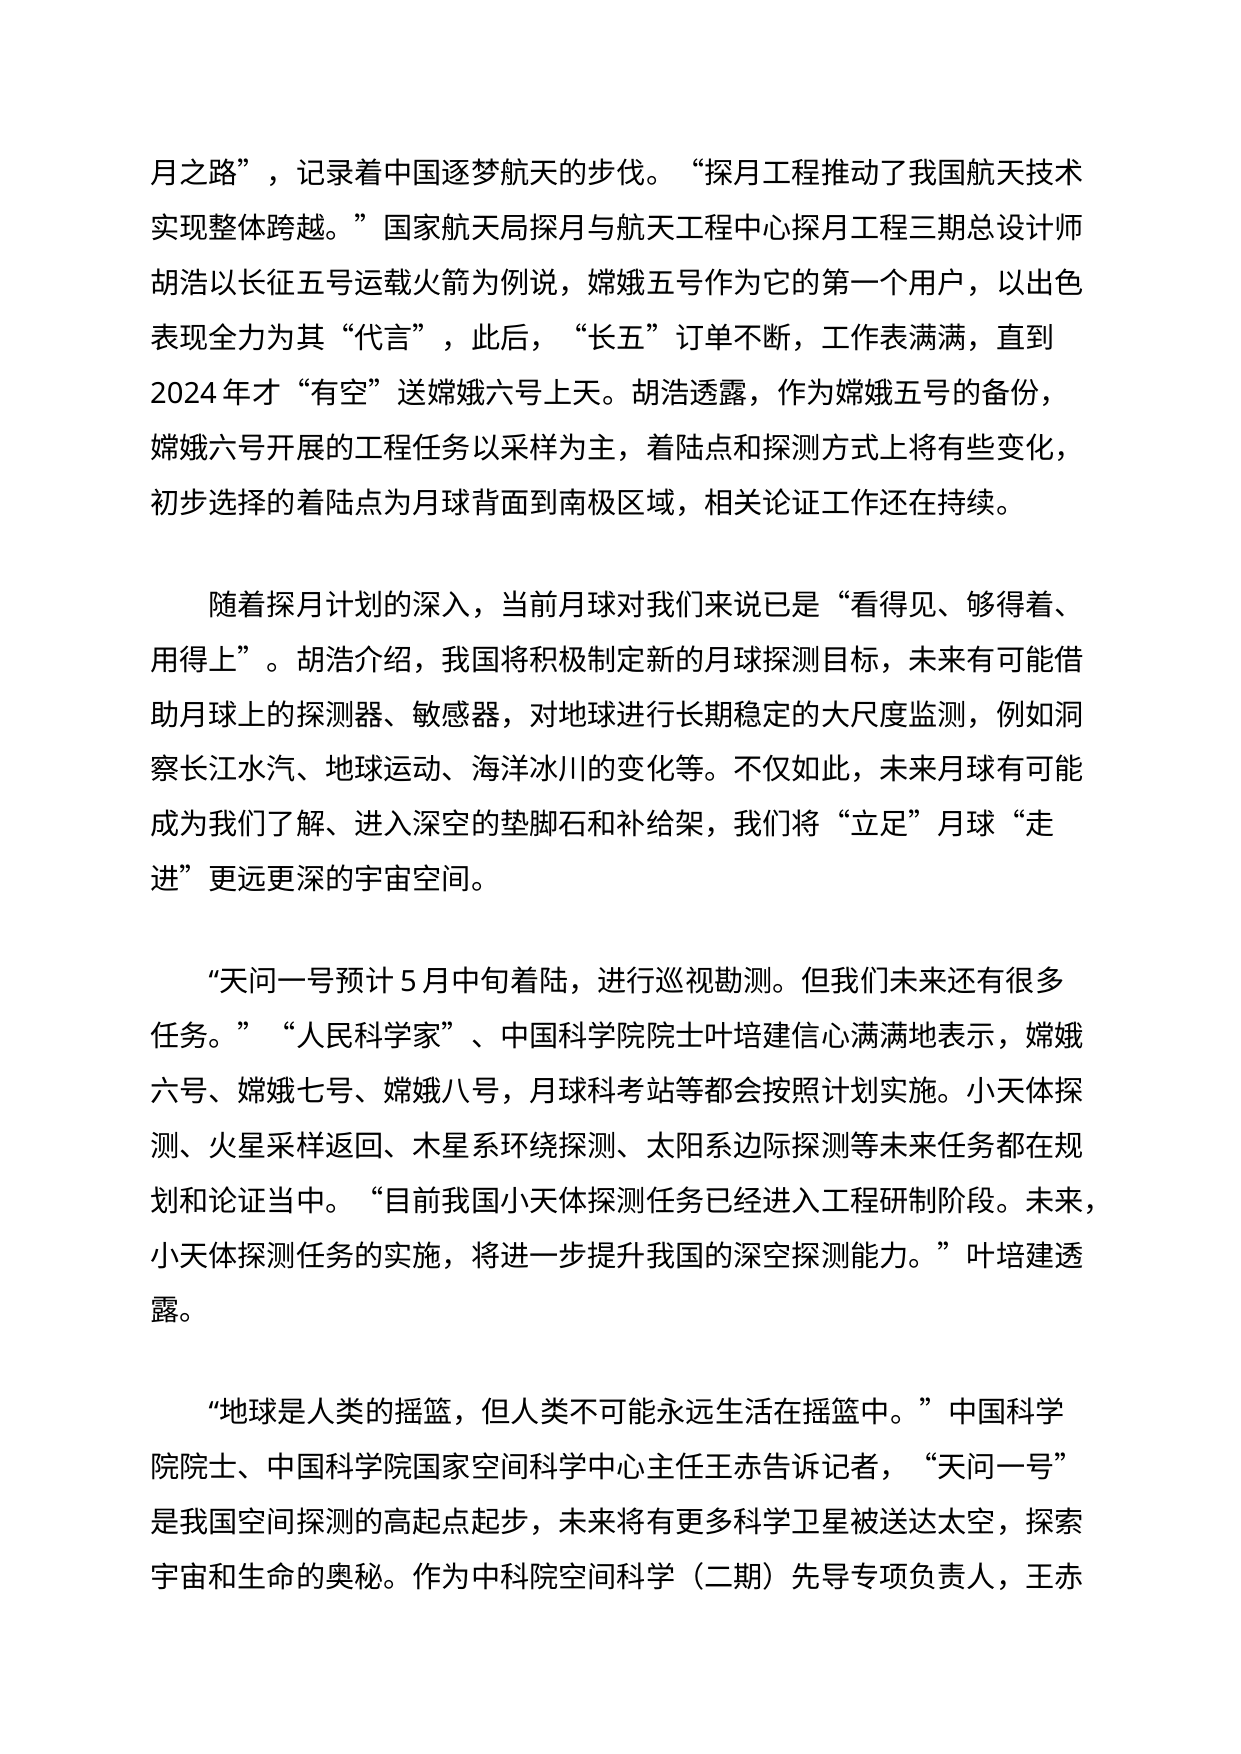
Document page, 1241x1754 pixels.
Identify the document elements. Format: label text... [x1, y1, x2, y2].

text “天问一号预计5月中旬着陆，进行巡视勘测。但我们未来还有很多任务。”“人民科学家”、中国科学院院士叶培建信心满满地表示，嫦娥六号、嫦娥七号、嫦娥八号，月球科考站等都会按照计划实施。小天体探测、火星采样返回、木星系环绕探测、太阳系边际探测等未来任务都在规划和论证当中。“目前我国小天体探测任务已经进入工程研制阶段。未来，小天体探测任务的实施，将进一步提升我国的深空探测能力。”叶培建透露。 [150, 957, 1090, 1329]
text 随着探月计划的深入，当前月球对我们来说已是“看得见、够得着、用得上”。胡浩介绍，我国将积极制定新的月球探测目标，未来有可能借助月球上的探测器、敏感器，对地球进行长期稳定的大尺度监测，例如洞察长江水汽、地球运动、海洋冰川的变化等。不仅如此，未来月球有可能成为我们了解、进入深空的垫脚石和补给架，我们将“立足”月球“走进”更远更深的宇宙空间。 [150, 581, 1090, 898]
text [150, 150, 1090, 522]
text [150, 1389, 1090, 1596]
